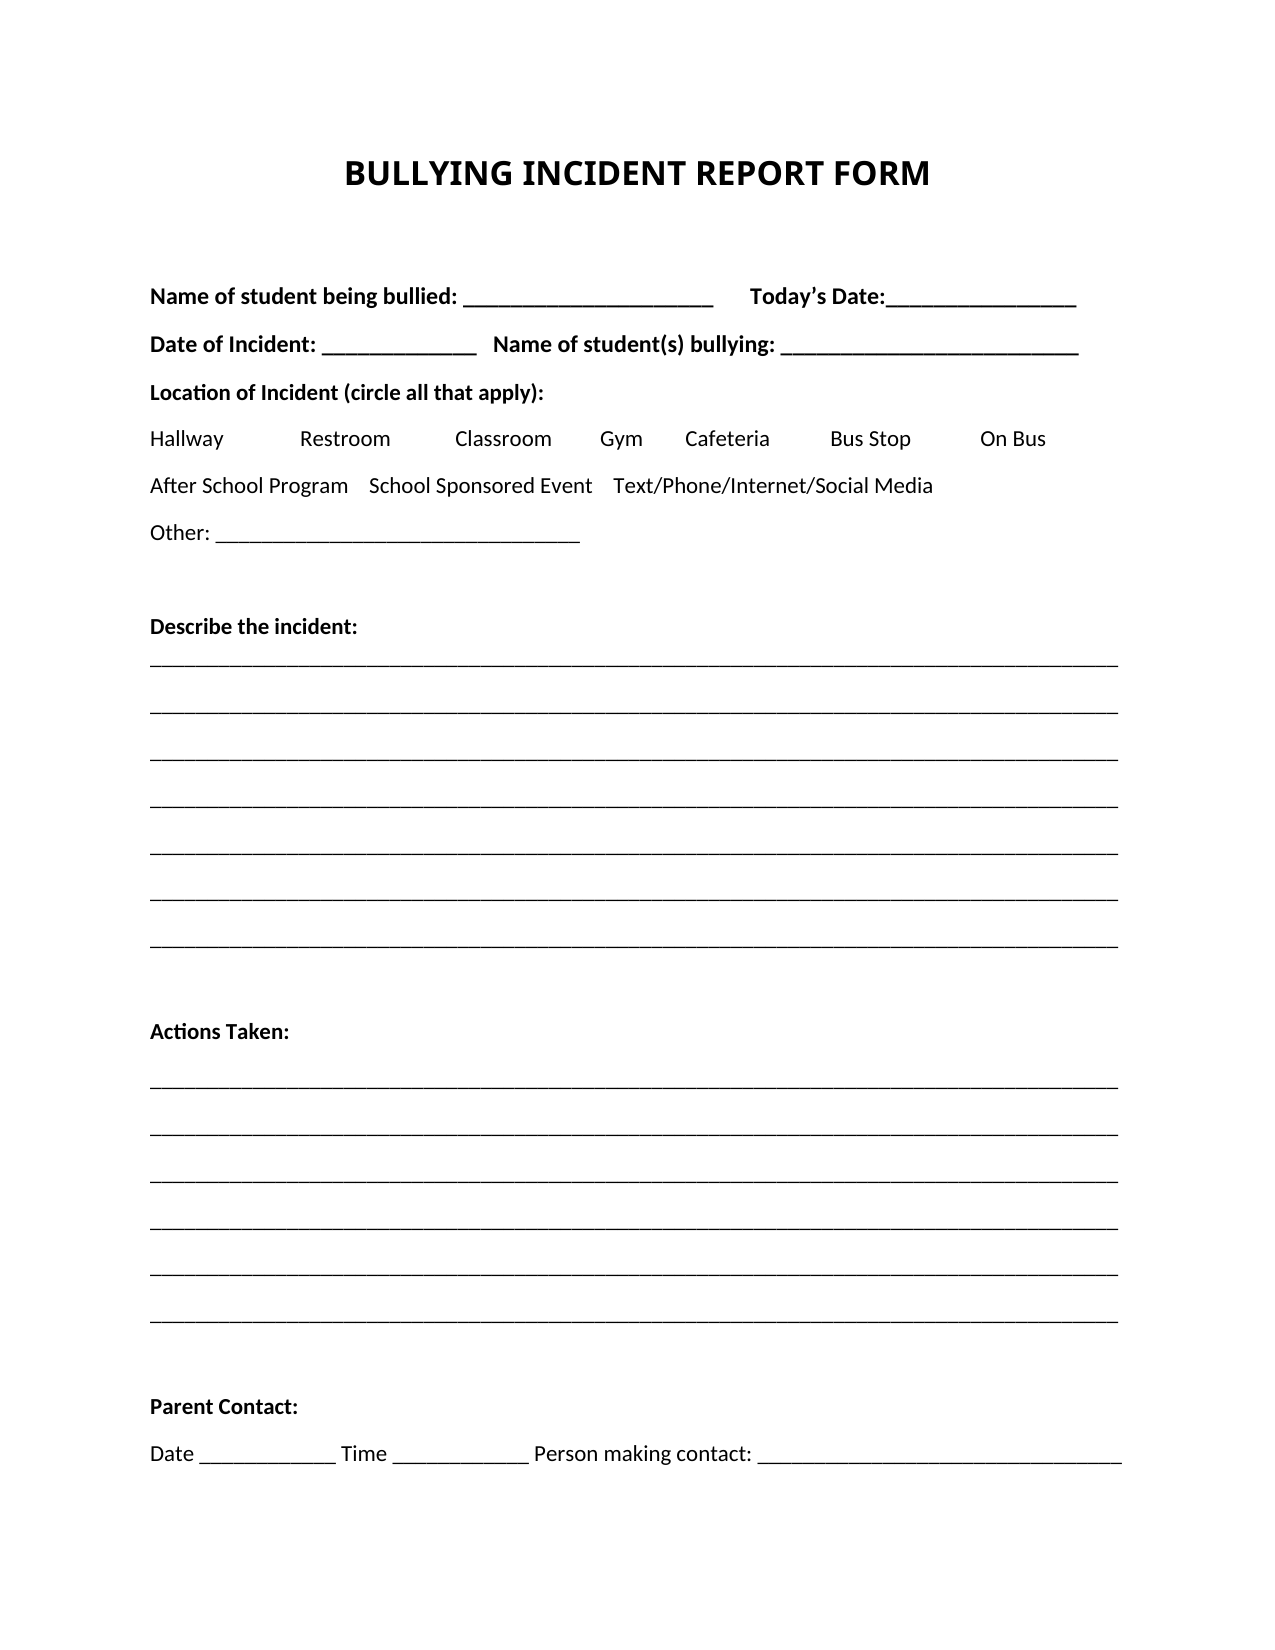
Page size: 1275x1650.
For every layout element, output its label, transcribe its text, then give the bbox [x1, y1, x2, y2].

text Name of student being bullied: _____________________ Today’s Date:________________ [150, 281, 1125, 311]
text _____________________________________________________________________________________ [150, 1158, 1125, 1186]
text Other: ________________________________ [150, 518, 1125, 546]
text Parent Contact: [150, 1392, 1125, 1420]
text Location of Incident (circle all that apply): [150, 378, 1125, 406]
text _____________________________________________________________________________________ [150, 736, 1125, 764]
text _____________________________________________________________________________________ [150, 783, 1125, 811]
text Date of Incident: _____________ Name of student(s) bullying: _________________________ [150, 329, 1125, 359]
text _____________________________________________________________________________________ [150, 830, 1125, 858]
text Date ____________ Time ____________ Person making contact: ________________________________ [150, 1439, 1125, 1467]
text _____________________________________________________________________________________ [150, 689, 1125, 717]
text _____________________________________________________________________________________ [150, 1252, 1125, 1280]
text After School Program School Sponsored Event Text/Phone/Internet/Social Media [150, 471, 1125, 499]
text _____________________________________________________________________________________ [150, 877, 1125, 905]
text Hallway Restroom Classroom Gym Cafeteria Bus Stop On Bus [150, 424, 1125, 453]
text _____________________________________________________________________________________ [150, 1298, 1125, 1327]
text _____________________________________________________________________________________ [150, 1111, 1125, 1139]
text _____________________________________________________________________________________ [150, 1064, 1125, 1092]
text _____________________________________________________________________________________ [150, 923, 1125, 952]
text Actions Taken: [150, 1017, 1125, 1045]
text BULLYING INCIDENT REPORT FORM [150, 150, 1125, 195]
text Describe the incident: _____________________________________________________________________________________ [150, 612, 1125, 670]
text _____________________________________________________________________________________ [150, 1205, 1125, 1233]
